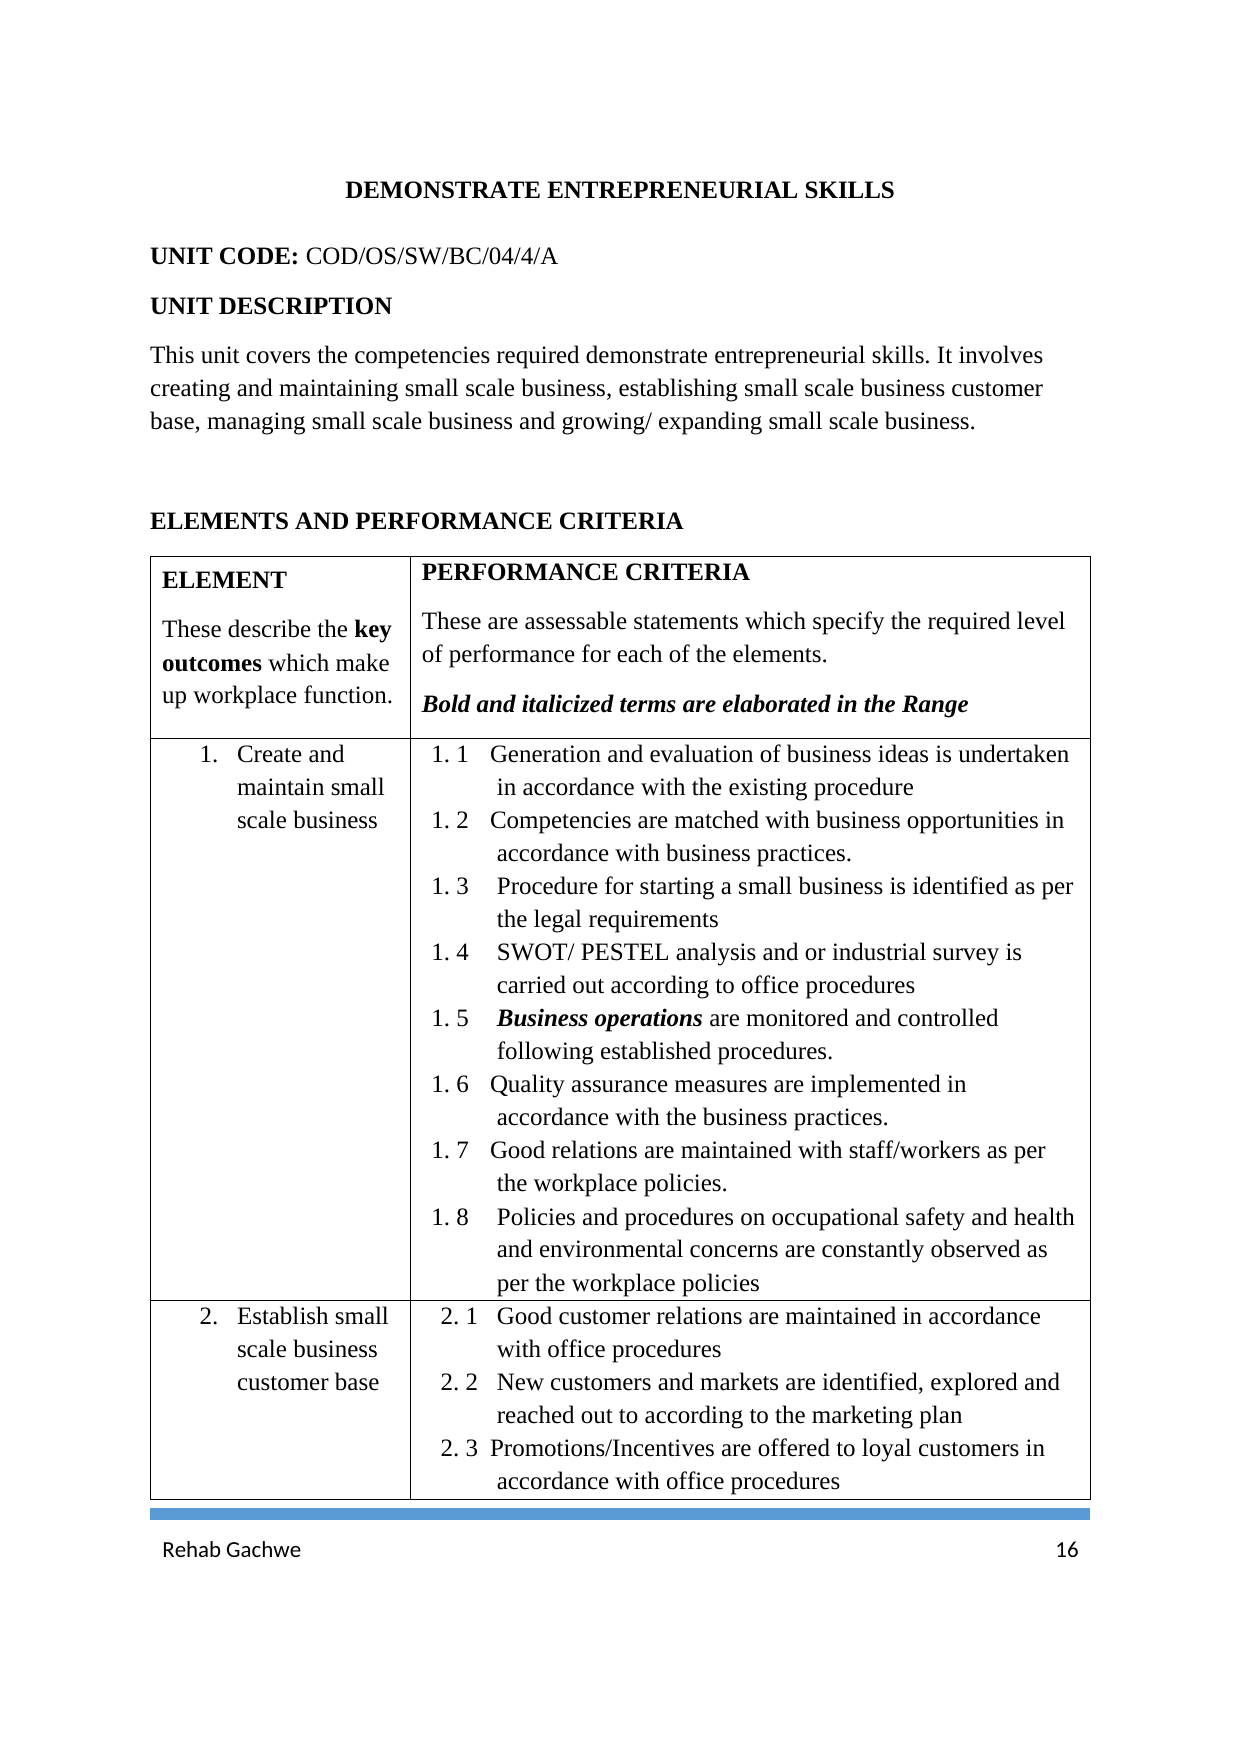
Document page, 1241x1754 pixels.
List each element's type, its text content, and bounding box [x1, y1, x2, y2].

text This unit covers the competencies required demonstrate entrepreneurial skills. It involves creating and maintaining small scale business, establishing small scale business customer base, managing small scale business and growing/ expanding small scale business. [150, 340, 1090, 435]
text UNIT CODE: COD/OS/SW/BC/04/4/A [150, 241, 1090, 270]
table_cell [151, 1301, 410, 1499]
text UNIT DESCRIPTION [150, 291, 1090, 319]
table_cell Generation and evaluation of business ideas is undertaken in accordance with the existing procedure Competencies are matched with business opportunities in accordance with business practices. Procedure for starting a small business is identified as per the legal requirements SWOT/ PESTEL analysis and or industrial survey is carried out according to office procedures Business operations are monitored and controlled following established procedures. Quality assurance measures are implemented in accordance with the business practices. Good relations are maintained with staff/workers as per the workplace policies. Policies and procedures on occupational safety and health and environmental concerns are constantly observed as per the workplace policies [411, 739, 1090, 1300]
text ELEMENTS AND PERFORMANCE CRITERIA [150, 506, 1090, 534]
table_header ELEMENT These describe the key outcomes which make up workplace function. [151, 557, 410, 738]
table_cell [411, 1301, 1090, 1499]
table_cell Create and maintain small scale business [151, 739, 410, 1300]
text DEMONSTRATE ENTREPRENEURIAL SKILLS [150, 175, 1090, 204]
table_header PERFORMANCE CRITERIA These are assessable statements which specify the required level of performance for each of the elements. Bold and italicized terms are elaborated in the Range [411, 557, 1090, 738]
